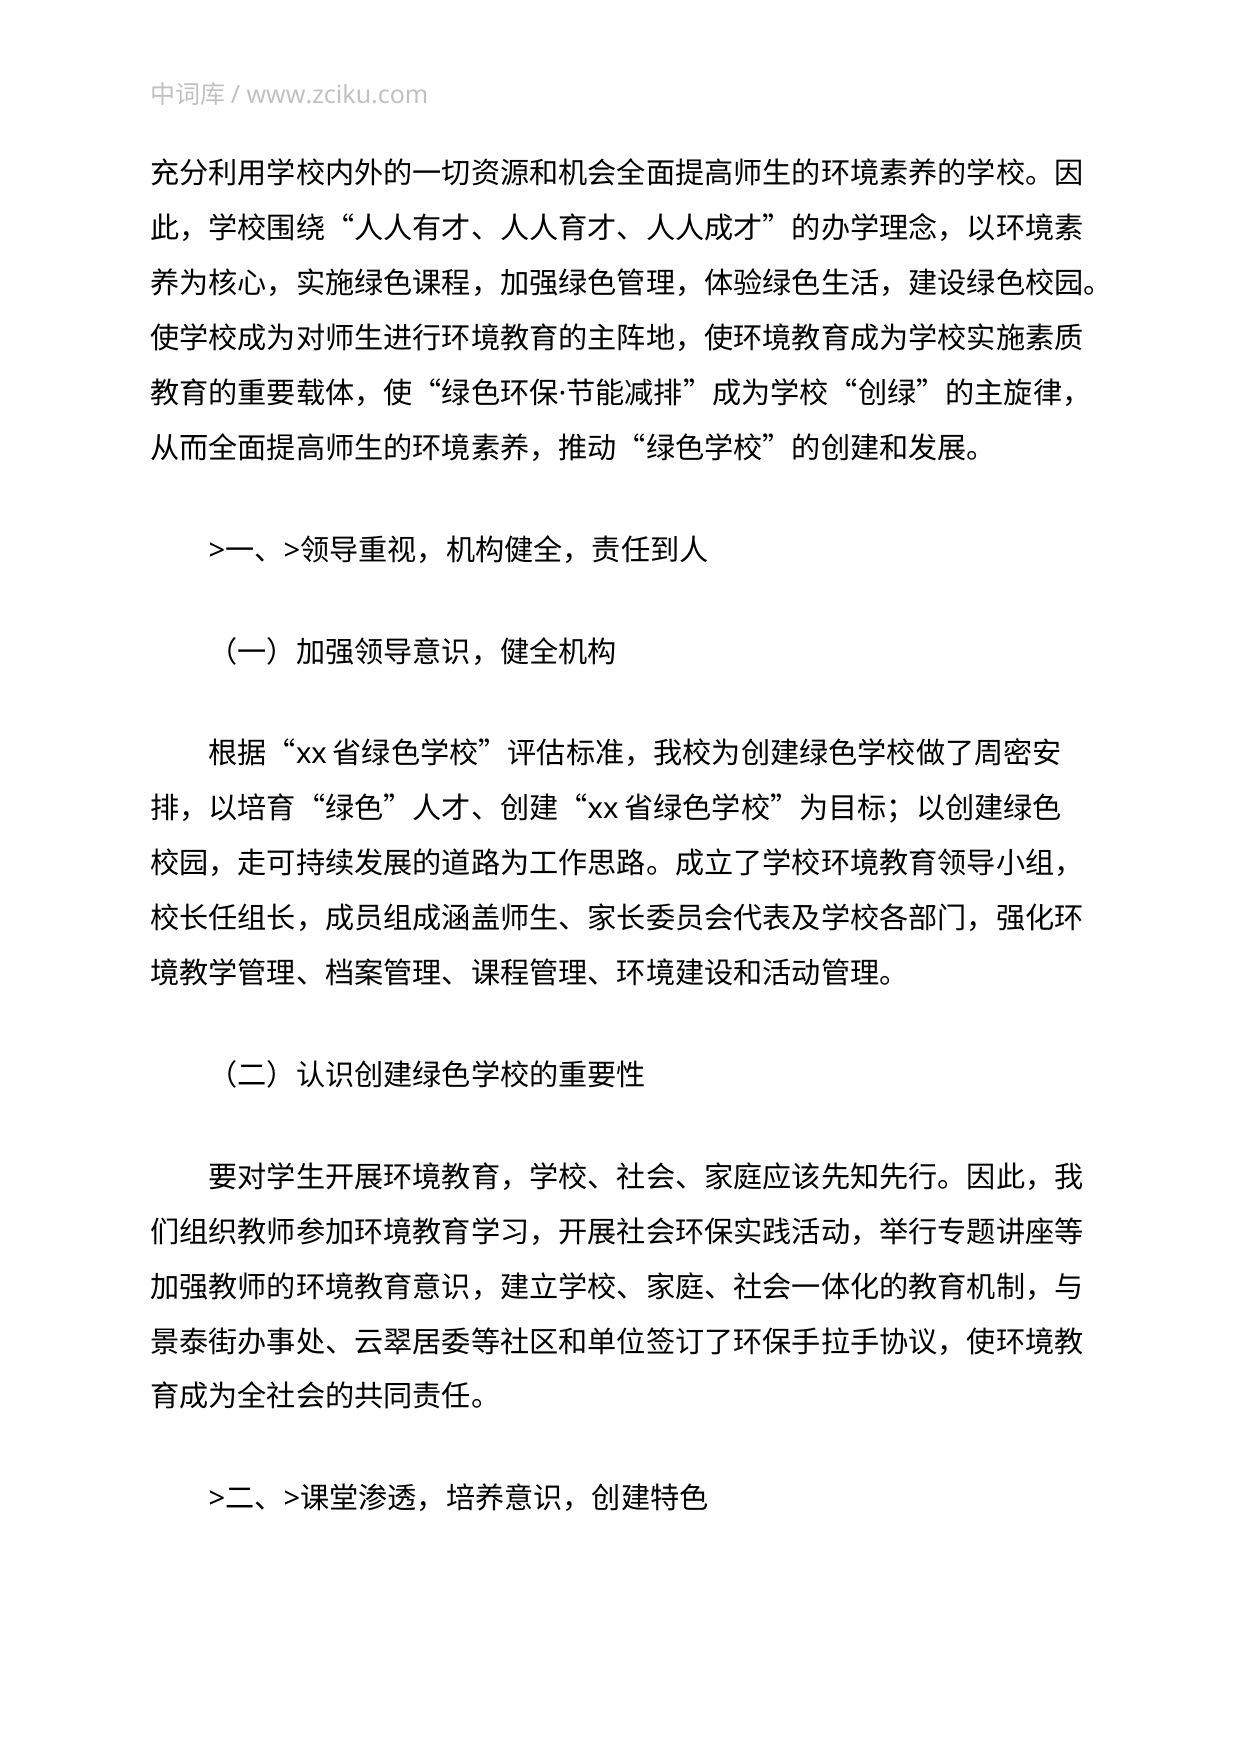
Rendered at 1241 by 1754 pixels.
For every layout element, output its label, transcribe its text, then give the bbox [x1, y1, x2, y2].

text >二、>课堂渗透，培养意识，创建特色 [150, 1475, 1090, 1517]
text （二）认识创建绿色学校的重要性 [150, 1052, 1090, 1094]
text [150, 150, 1090, 467]
text 根据“xx省绿色学校”评估标准，我校为创建绿色学校做了周密安排，以培育“绿色”人才、创建“xx省绿色学校”为目标；以创建绿色校园，走可持续发展的道路为工作思路。成立了学校环境教育领导小组，校长任组长，成员组成涵盖师生、家长委员会代表及学校各部门，强化环境教学管理、档案管理、课程管理、环境建设和活动管理。 [150, 730, 1090, 992]
text 要对学生开展环境教育，学校、社会、家庭应该先知先行。因此，我们组织教师参加环境教育学习，开展社会环保实践活动，举行专题讲座等加强教师的环境教育意识，建立学校、家庭、社会一体化的教育机制，与景泰街办事处、云翠居委等社区和单位签订了环保手拉手协议，使环境教育成为全社会的共同责任。 [150, 1153, 1090, 1415]
text >一、>领导重视，机构健全，责任到人 [150, 526, 1090, 569]
text （一）加强领导意识，健全机构 [150, 628, 1090, 671]
